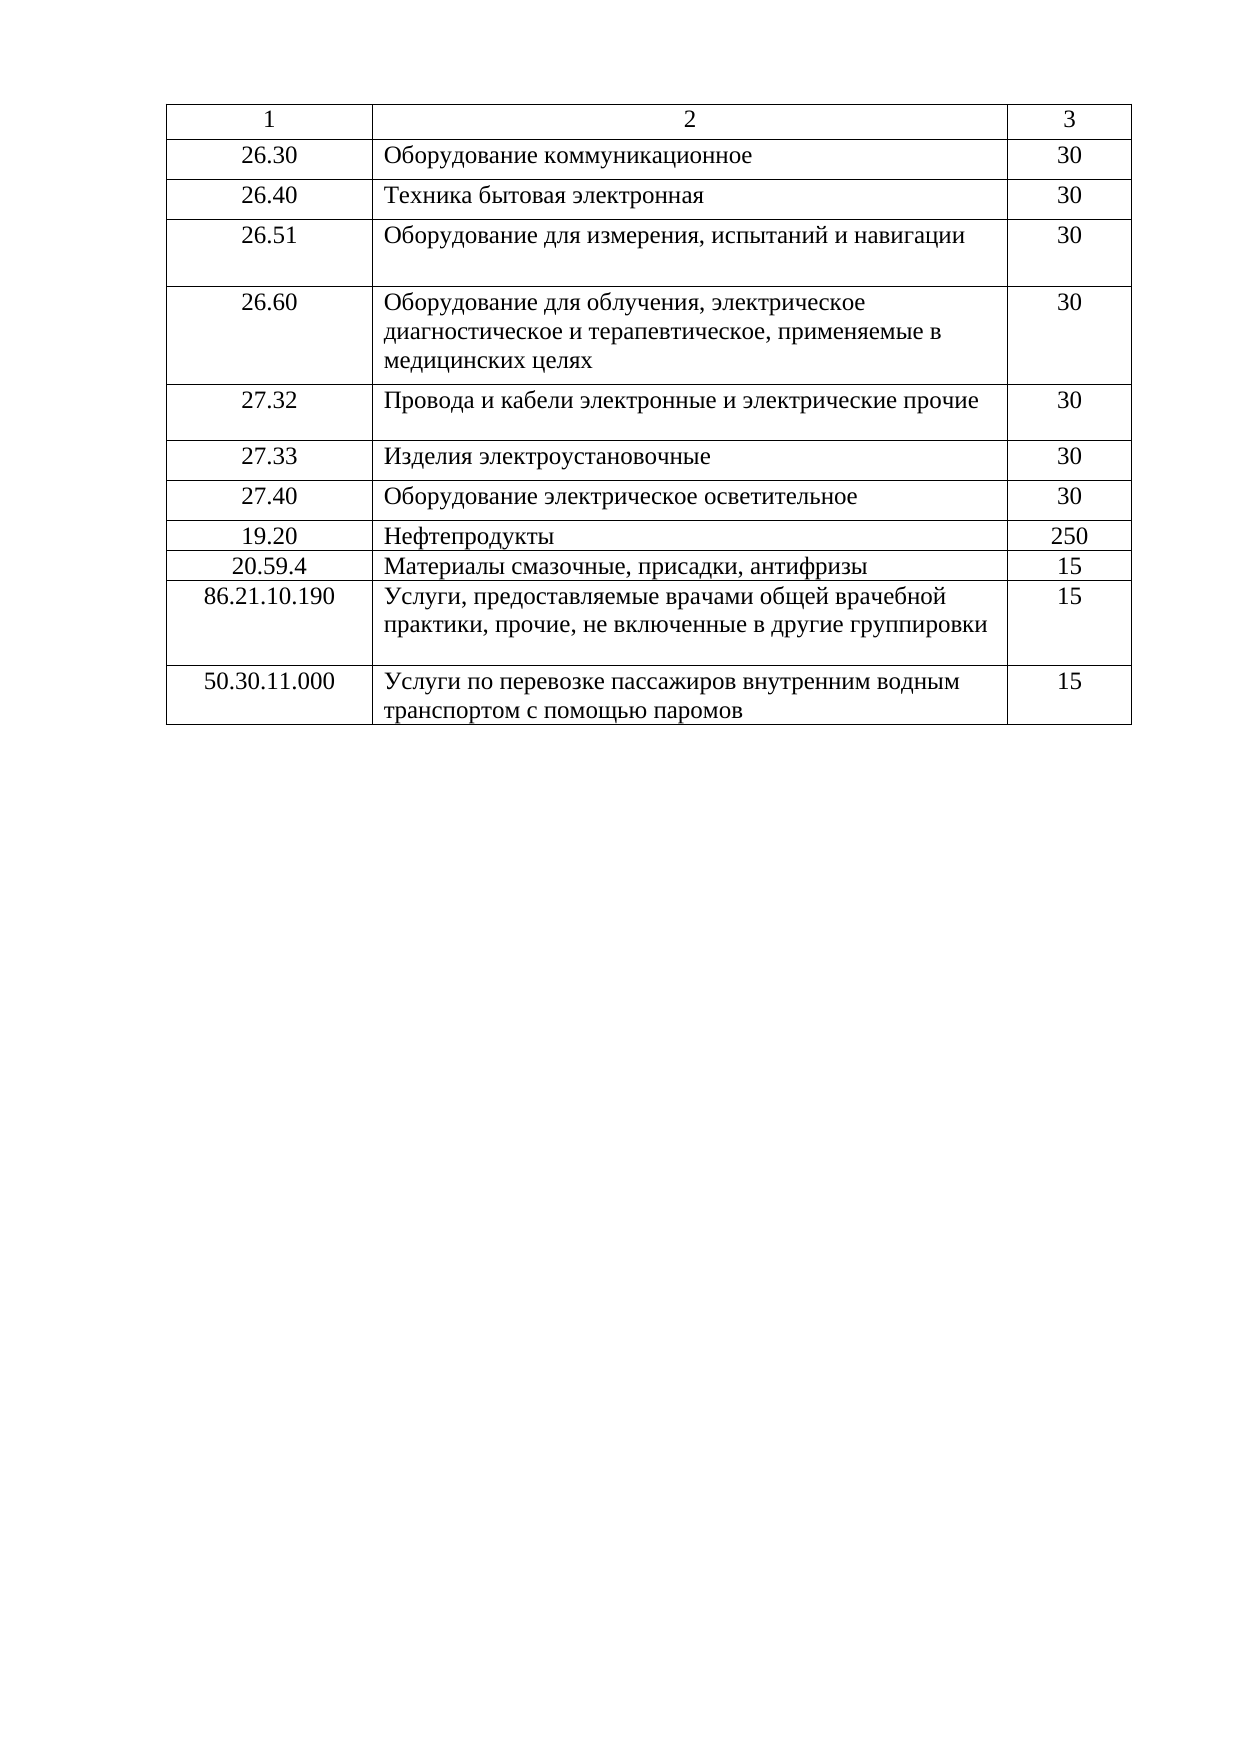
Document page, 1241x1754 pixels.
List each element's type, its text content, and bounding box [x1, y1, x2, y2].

table_cell 27.40 [167, 481, 372, 520]
table_cell 50.30.11.000 [167, 666, 372, 724]
table_cell Нефтепродукты [373, 521, 1007, 550]
table_cell Оборудование коммуникационное [373, 140, 1007, 179]
table_cell Оборудование для измерения, испытаний и навигации [373, 220, 1007, 286]
table_cell Техника бытовая электронная [373, 180, 1007, 219]
table_cell 30 [1008, 180, 1131, 219]
table_cell 30 [1008, 140, 1131, 179]
table_cell Оборудование для облучения, электрическое диагностическое и терапевтическое, применяемые в медицинских целях [373, 287, 1007, 384]
table_cell Материалы смазочные, присадки, антифризы [373, 551, 1007, 580]
table_cell Оборудование электрическое осветительное [373, 481, 1007, 520]
table_cell 15 [1008, 581, 1131, 665]
table_header 1 [167, 105, 372, 139]
table_cell 30 [1008, 441, 1131, 480]
table_cell Изделия электроустановочные [373, 441, 1007, 480]
table_cell Провода и кабели электронные и электрические прочие [373, 385, 1007, 440]
table_cell 26.51 [167, 220, 372, 286]
table_cell 20.59.4 [167, 551, 372, 580]
table_cell 19.20 [167, 521, 372, 550]
table_cell 27.33 [167, 441, 372, 480]
table_cell 86.21.10.190 [167, 581, 372, 665]
table_cell 250 [1008, 521, 1131, 550]
table_cell Услуги, предоставляемые врачами общей врачебной практики, прочие, не включенные в другие группировки [373, 581, 1007, 665]
table_cell 30 [1008, 385, 1131, 440]
table_header 2 [373, 105, 1007, 139]
table_cell 26.40 [167, 180, 372, 219]
table_cell 30 [1008, 220, 1131, 286]
table_cell 26.60 [167, 287, 372, 384]
table_cell 26.30 [167, 140, 372, 179]
table_cell 27.32 [167, 385, 372, 440]
table_cell 15 [1008, 666, 1131, 724]
table_cell Услуги по перевозке пассажиров внутренним водным транспортом с помощью паромов [373, 666, 1007, 724]
table_header 3 [1008, 105, 1131, 139]
table_cell 30 [1008, 481, 1131, 520]
table_cell 30 [1008, 287, 1131, 384]
table_cell 15 [1008, 551, 1131, 580]
